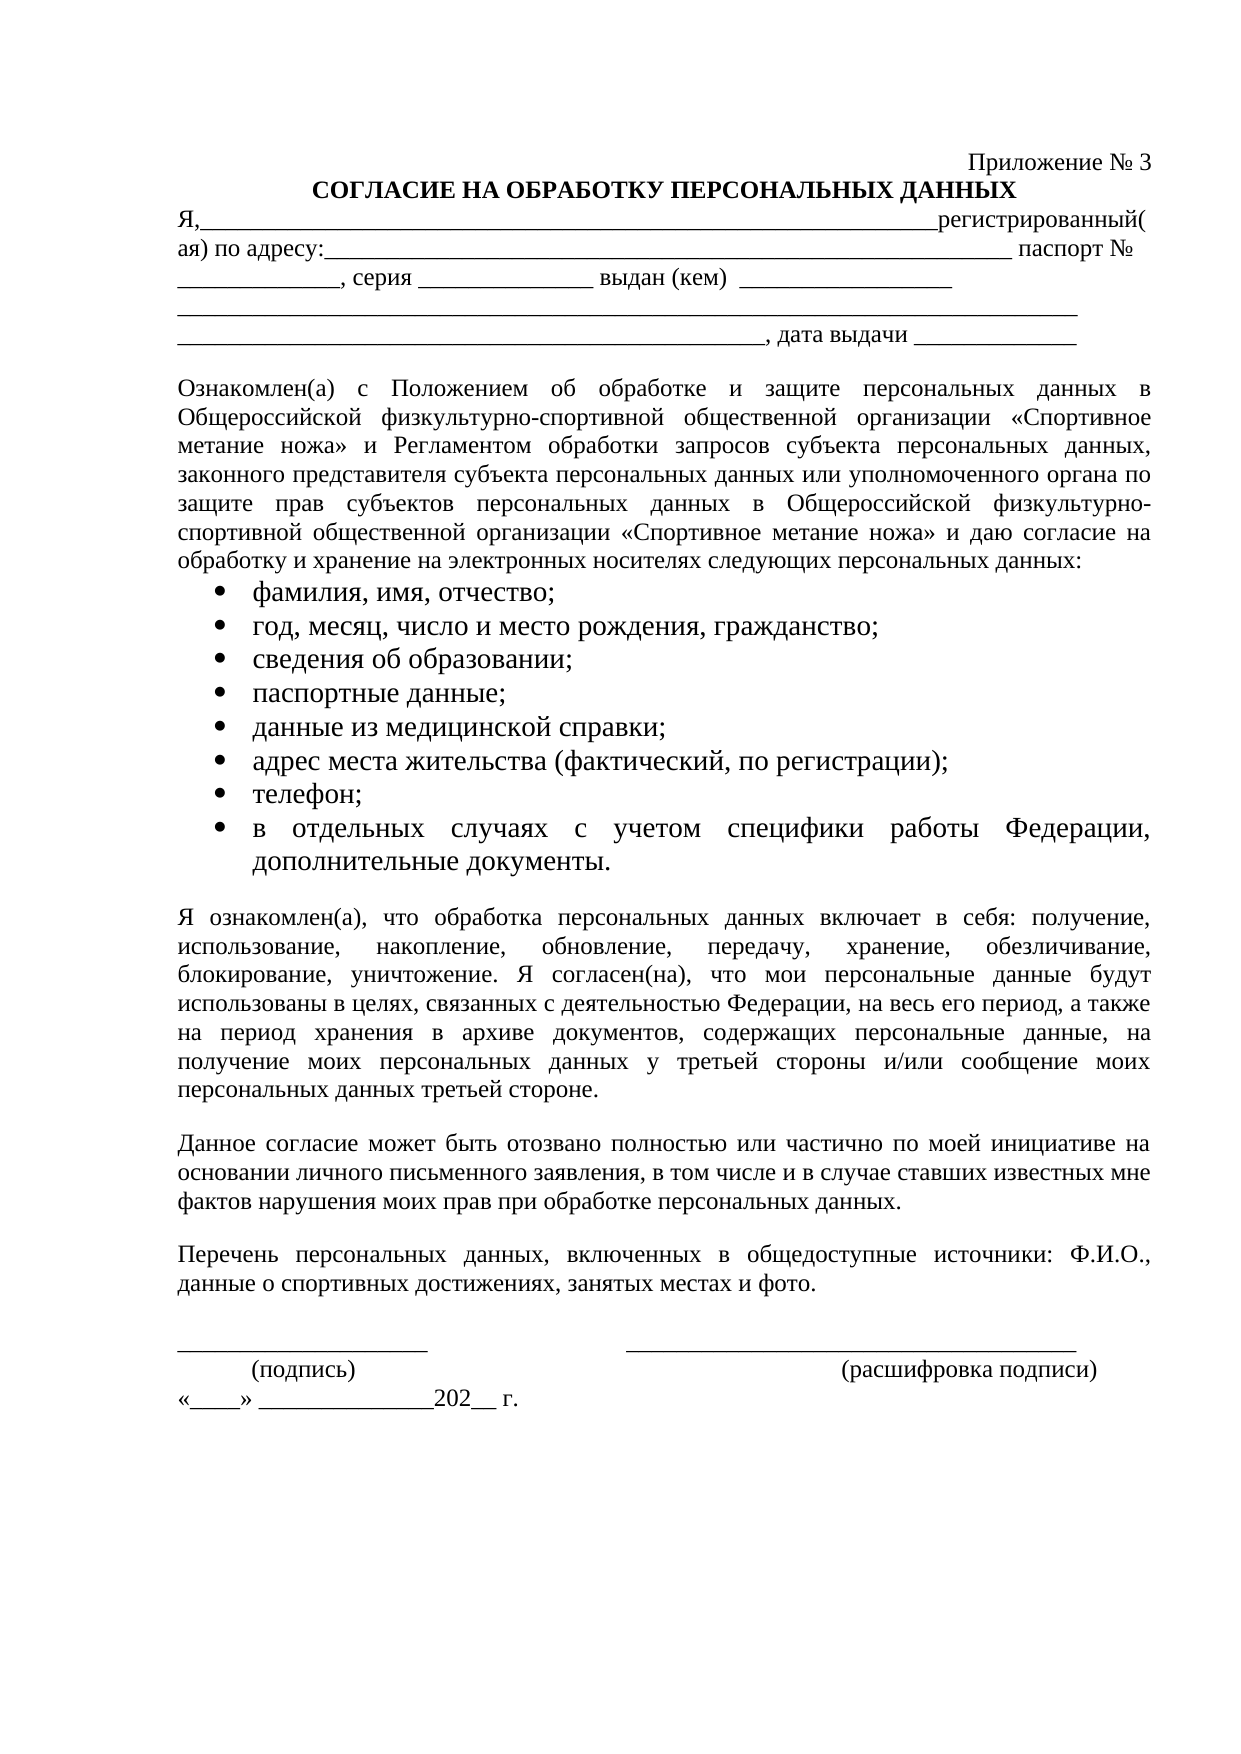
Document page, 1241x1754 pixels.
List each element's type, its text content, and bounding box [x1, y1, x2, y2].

text Ознакомлен(а) с Положением об обработке и защите персональных данных в Общероссийской физкультурно-спортивной общественной организации «Спортивное метание ножа» и Регламентом обработки запросов субъекта персональных данных, законного представителя субъекта персональных данных или уполномоченного органа по защите прав субъектов персональных данных в Общероссийской физкультурно-спортивной общественной организации «Спортивное метание ножа» и даю согласие на обработку и хранение на электронных носителях следующих персональных данных: [177, 373, 1152, 574]
text Приложение № 3 [177, 147, 1152, 176]
text «____» ______________202__ г. [177, 1383, 1152, 1412]
list фамилия, имя, отчество; [215, 574, 1152, 608]
list адрес места жительства (фактический, по регистрации); [215, 743, 1152, 776]
list в отдельных случаях с учетом специфики работы Федерации, дополнительные документы. [215, 810, 1152, 877]
text ____________________ ____________________________________ [177, 1326, 1152, 1354]
text Я ознакомлен(а), что обработка персональных данных включает в себя: получение, использование, накопление, обновление, передачу, хранение, обезличивание, блокирование, уничтожение. Я согласен(на), что мои персональные данные будут использованы в целях, связанных с деятельностью Федерации, на весь его период, а также на период хранения в архиве документов, содержащих персональные данные, на получение моих персональных данных у третьей стороны и/или сообщение моих персональных данных третьей стороне. [177, 902, 1152, 1103]
text (подпись) (расшифровка подписи) [251, 1354, 1152, 1383]
list телефон; [215, 776, 1152, 810]
list год, месяц, число и место рождения, гражданство; [215, 608, 1152, 642]
text Я,___________________________________________________________регистрированный(ая) по адресу:_______________________________________________________ паспорт № _____________, серия ______________ выдан (кем) _________________ ________________________________________________________________________ _______________________________________________, дата выдачи _____________ [177, 204, 1152, 348]
list сведения об образовании; [215, 642, 1152, 675]
text Перечень персональных данных, включенных в общедоступные источники: Ф.И.О., данные о спортивных достижениях, занятых местах и фото. [177, 1239, 1152, 1297]
text СОГЛАСИЕ НА ОБРАБОТКУ ПЕРСОНАЛЬНЫХ ДАННЫХ [177, 176, 1152, 204]
list паспортные данные; [215, 675, 1152, 709]
text Данное согласие может быть отозвано полностью или частично по моей инициативе на основании личного письменного заявления, в том числе и в случае ставших известных мне фактов нарушения моих прав при обработке персональных данных. [177, 1128, 1152, 1214]
list данные из медицинской справки; [215, 709, 1152, 743]
